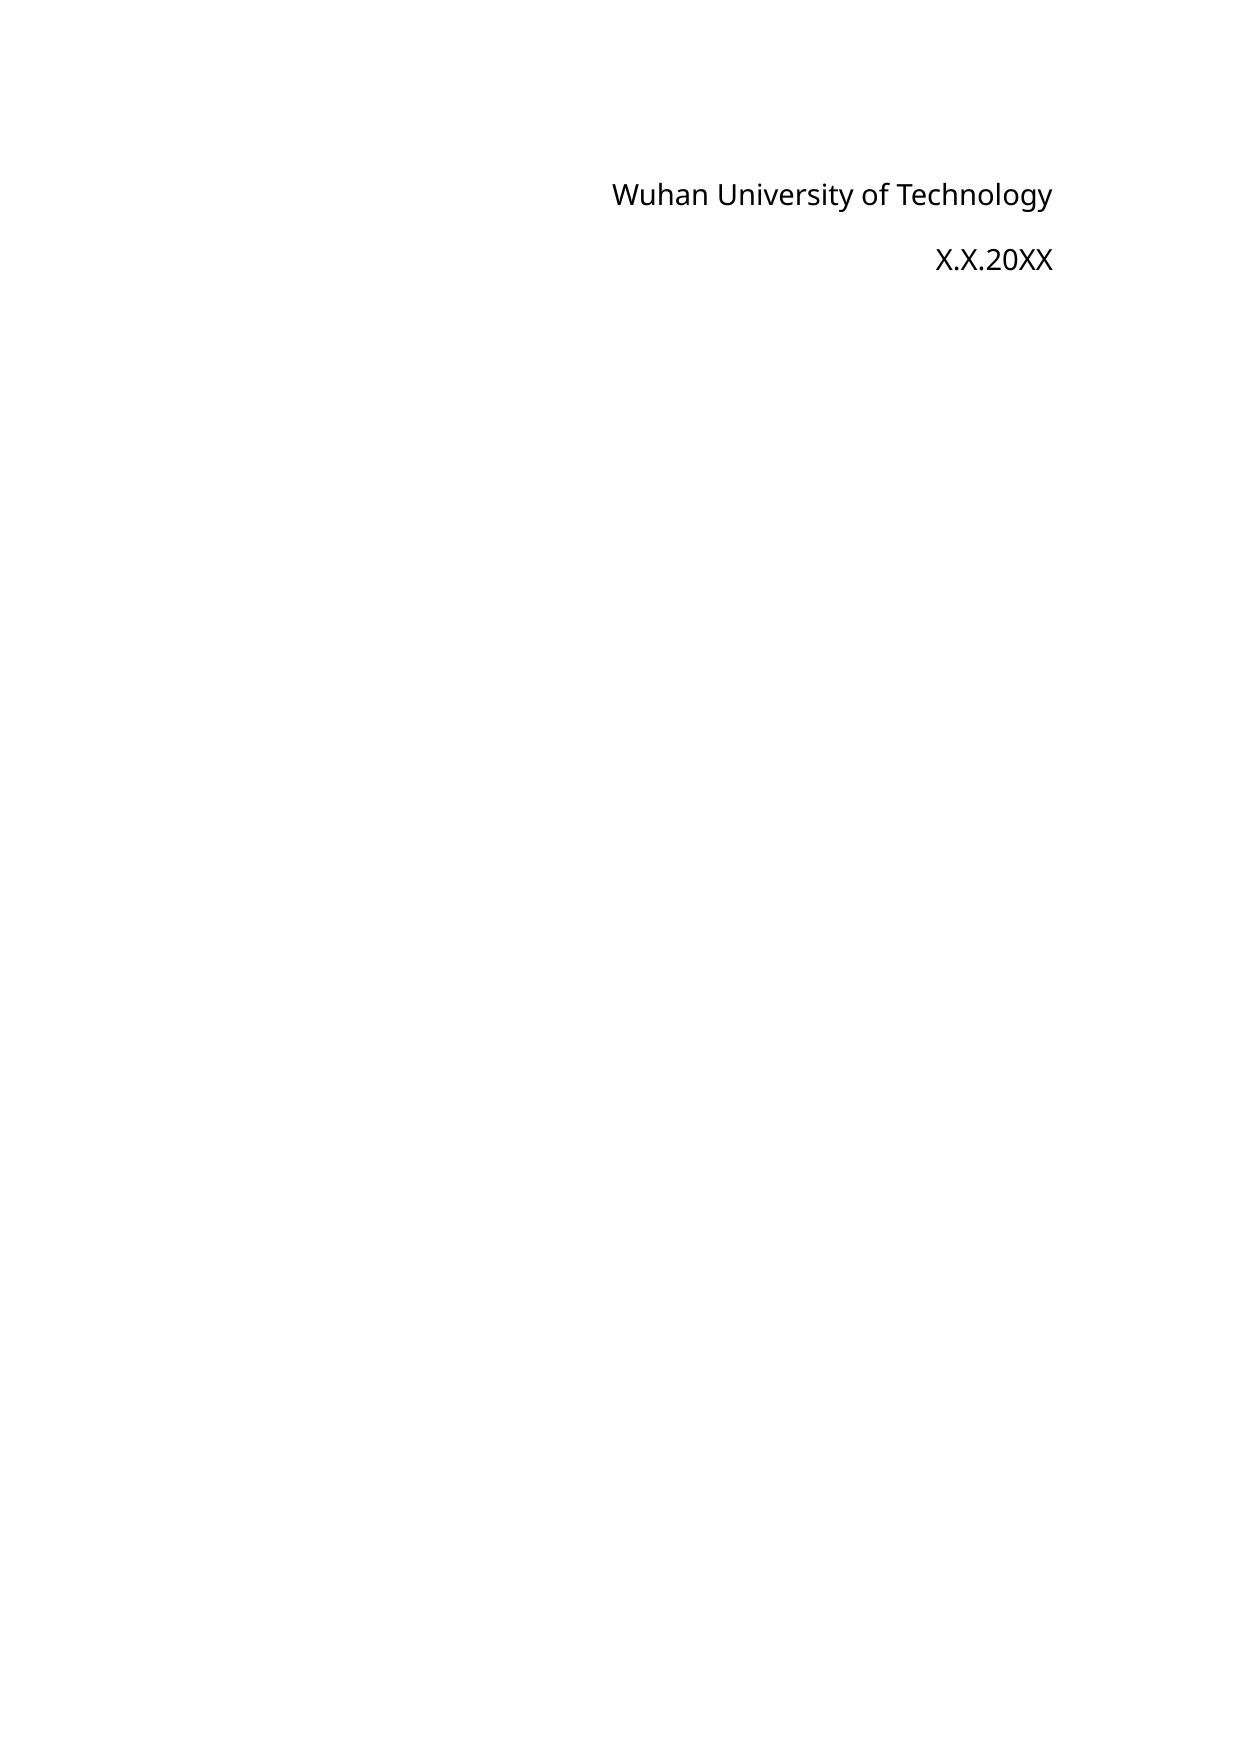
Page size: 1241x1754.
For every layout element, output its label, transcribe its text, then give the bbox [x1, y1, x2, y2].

text X.X.20XX [187, 227, 1053, 292]
text of Technology [187, 162, 1053, 227]
